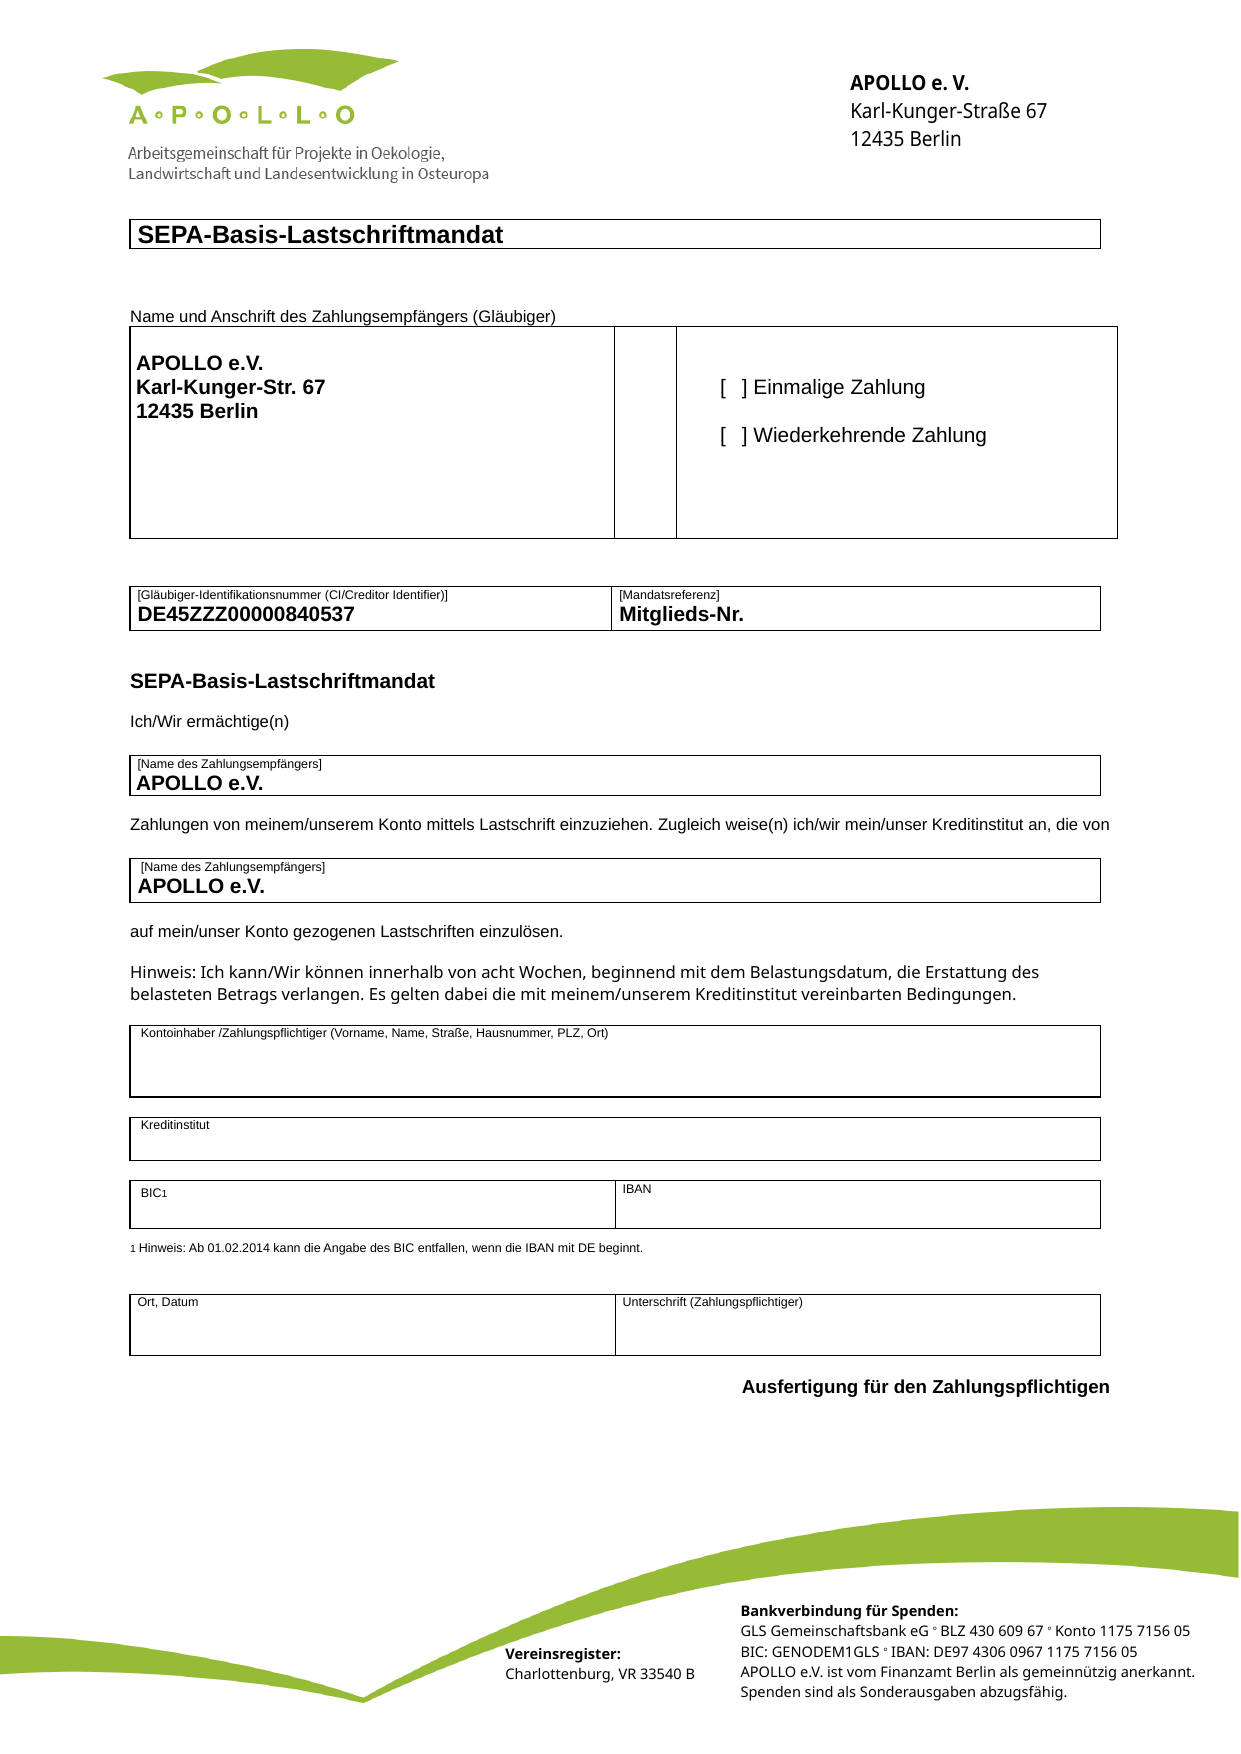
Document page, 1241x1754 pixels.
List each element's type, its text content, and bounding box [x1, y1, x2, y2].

table_header Kontoinhaber /Zahlungspflichtiger (Vorname, Name, Straße, Hausnummer, PLZ, Ort) [131, 1026, 1100, 1096]
table_header [Name des Zahlungsempfängers] APOLLO e.V. [131, 756, 1100, 795]
text 1 Hinweis: Ab 01.02.2014 kann die Angabe des BIC entfallen, wenn die IBAN mit DE beginnt. [130, 1229, 1110, 1256]
text Ich/Wir ermächtige(n) [130, 693, 1110, 755]
table_header APOLLO e.V. Karl-Kunger-Str. 67 12435 Berlin [131, 327, 614, 538]
text auf mein/unser Konto gezogenen Lastschriften einzulösen. Hinweis: Ich kann/Wir können innerhalb von acht Wochen, beginnend mit dem Belastungsdatum, die Erstattung des belasteten Betrags verlangen. Es gelten dabei die mit meinem/unserem Kreditinstitut vereinbarten Bedingungen. [130, 922, 1110, 1006]
table_header [ ] Einmalige Zahlung [ ] Wiederkehrende Zahlung [677, 327, 1117, 538]
text SEPA-Basis-Lastschriftmandat [130, 631, 1110, 693]
table_header SEPA-Basis-Lastschriftmandat [131, 220, 1100, 248]
table_header [Name des Zahlungsempfängers] APOLLO e.V. [131, 859, 1100, 902]
table_header [615, 327, 676, 538]
table_header Unterschrift (Zahlungspflichtiger) [616, 1295, 1100, 1355]
table_header IBAN [616, 1181, 1100, 1228]
picture [98, 45, 496, 191]
text Name und Anschrift des Zahlungsempfängers (Gläubiger) [130, 307, 1110, 326]
text Ausfertigung für den Zahlungspflichtigen [130, 1375, 1110, 1397]
table_header [Mandatsreferenz] Mitglieds-Nr. [612, 587, 1100, 630]
picture [0, 1497, 1239, 1754]
table_header Kreditinstitut [131, 1118, 1100, 1160]
table_header [Gläubiger-Identifikationsnummer (CI/Creditor Identifier)] DE45ZZZ00000840537 [131, 587, 611, 630]
text Zahlungen von meinem/unserem Konto mittels Lastschrift einzuziehen. Zugleich weise(n) ich/wir mein/unser Kreditinstitut an, die von [130, 796, 1110, 858]
table_header Ort, Datum [131, 1295, 615, 1355]
table_header BIC1 [131, 1181, 615, 1228]
